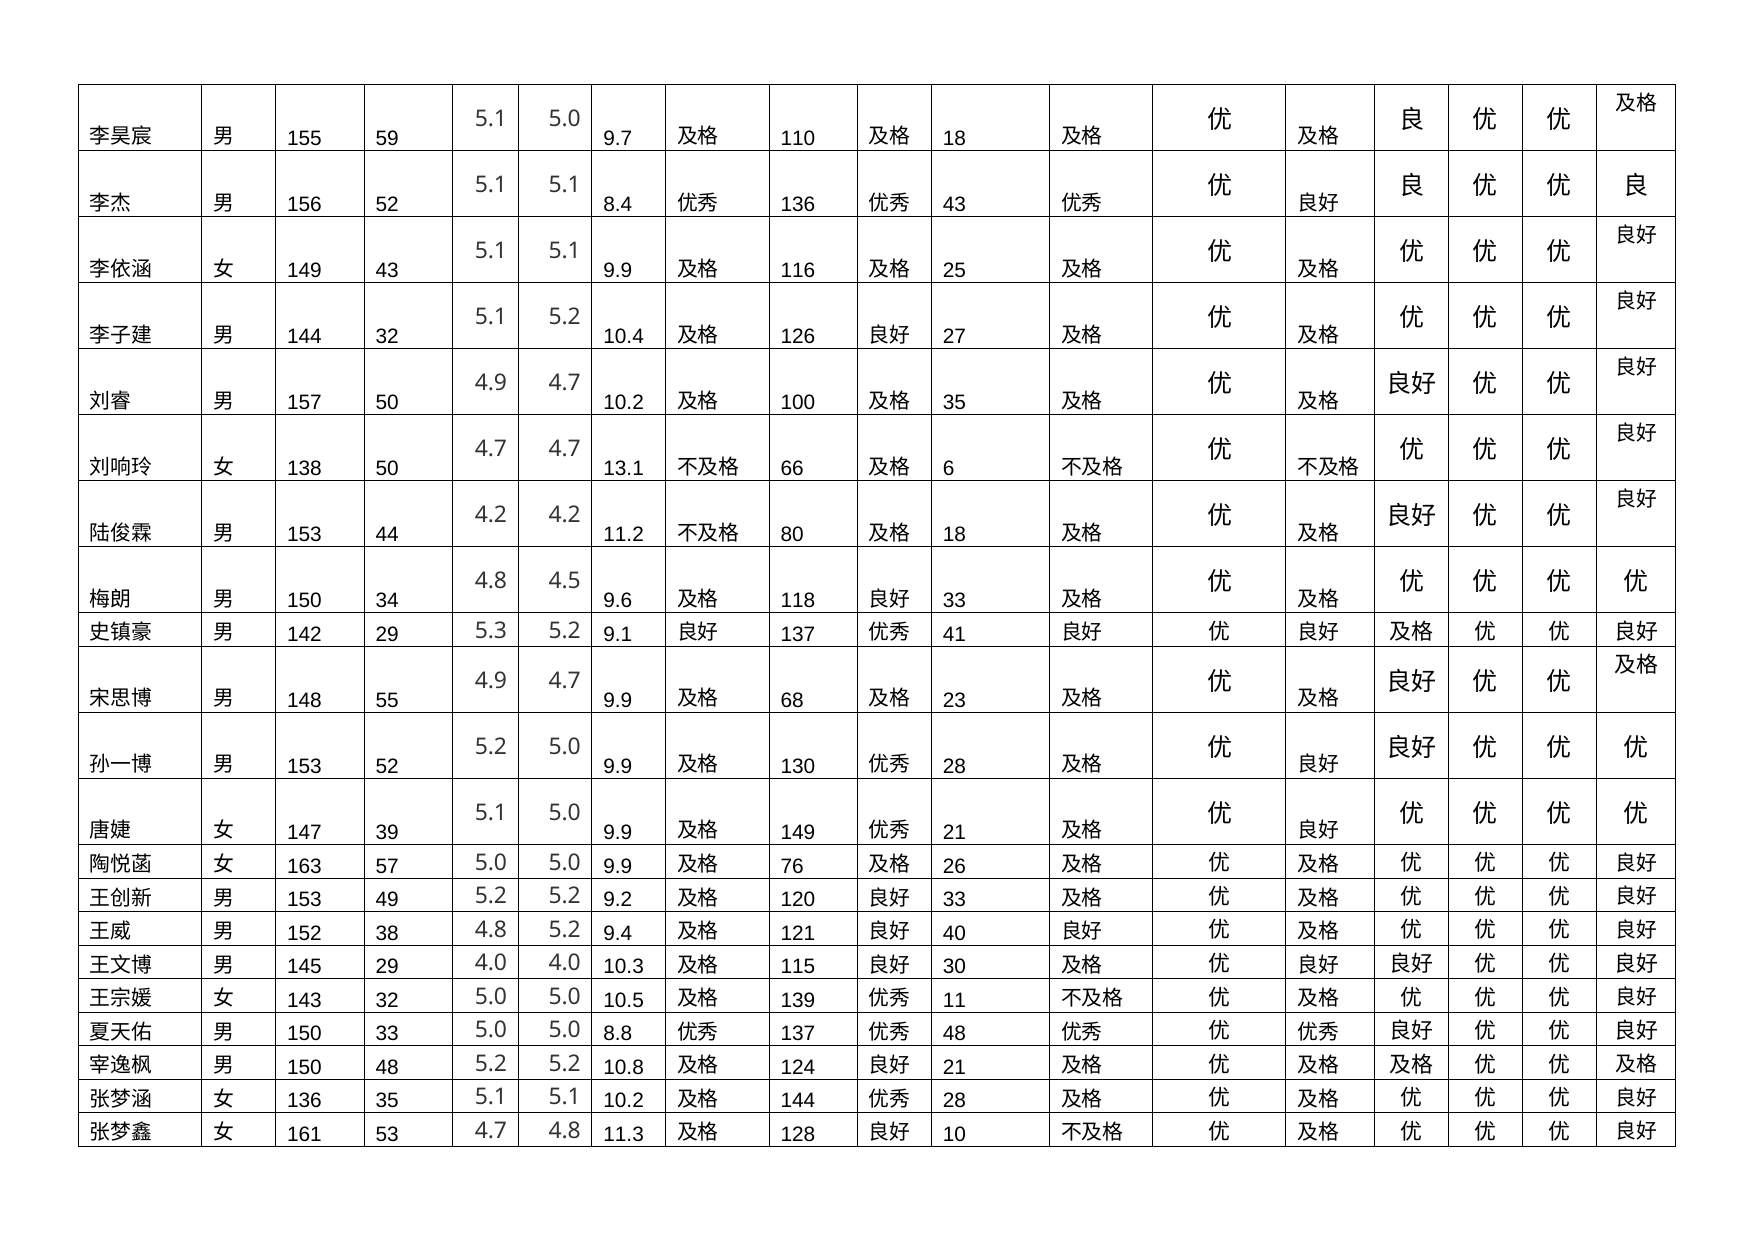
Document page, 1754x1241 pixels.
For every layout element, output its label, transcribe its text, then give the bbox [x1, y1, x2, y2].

table_cell 优 [1153, 713, 1285, 778]
table_cell 优 [1523, 415, 1596, 480]
table_cell 优秀 [1050, 151, 1152, 216]
table_cell 4.9 [453, 349, 518, 414]
table_cell 及格 [1375, 613, 1448, 646]
table_cell 刘睿 [79, 349, 201, 414]
table_cell 良好 [1597, 217, 1675, 282]
table_cell 4.2 [519, 481, 591, 546]
table_cell 9.9 [592, 845, 665, 877]
table_cell 35 [365, 1080, 452, 1112]
table_cell 57 [365, 845, 452, 877]
table_cell 及格 [1050, 1080, 1152, 1112]
table_cell 良好 [1597, 1013, 1675, 1045]
table_cell 及格 [1050, 547, 1152, 612]
table_cell 5.1 [453, 151, 518, 216]
table_cell 良好 [858, 912, 931, 944]
table_cell 及格 [1050, 1046, 1152, 1079]
table_cell 33 [932, 879, 1049, 911]
table_cell 18 [932, 85, 1049, 150]
table_cell 张梦鑫 [79, 1113, 201, 1146]
table_cell 优秀 [858, 613, 931, 646]
table_cell 男 [202, 613, 275, 646]
table_cell 5.1 [519, 217, 591, 282]
table_cell 34 [365, 547, 452, 612]
table_cell 10.5 [592, 979, 665, 1012]
table_cell 及格 [1286, 912, 1374, 944]
table_cell 女 [202, 845, 275, 877]
table_cell 男 [202, 85, 275, 150]
table_cell 9.4 [592, 912, 665, 944]
table_cell 良好 [1375, 349, 1448, 414]
table_cell 66 [770, 415, 857, 480]
table_cell 18 [932, 481, 1049, 546]
table_cell 9.9 [592, 779, 665, 844]
table_cell 4.9 [453, 647, 518, 712]
table_cell 优 [1597, 713, 1675, 778]
table_cell 优 [1153, 283, 1285, 348]
table_cell 优秀 [858, 1013, 931, 1045]
table_cell 5.0 [519, 779, 591, 844]
table_cell 优 [1523, 713, 1596, 778]
table_cell 5.1 [519, 1080, 591, 1112]
table_cell 4.7 [519, 349, 591, 414]
table_cell 优 [1153, 979, 1285, 1012]
table_cell 100 [770, 349, 857, 414]
table_cell 梅朗 [79, 547, 201, 612]
table_cell 及格 [1050, 85, 1152, 150]
table_cell 10.4 [592, 283, 665, 348]
table_cell 5.1 [453, 85, 518, 150]
table_cell 优 [1449, 85, 1522, 150]
table_cell 优秀 [858, 151, 931, 216]
table_cell 优 [1153, 879, 1285, 911]
table_cell 良好 [1597, 912, 1675, 944]
table_cell 优 [1153, 547, 1285, 612]
table_cell 优 [1375, 879, 1448, 911]
table_cell 良好 [1597, 481, 1675, 546]
table_cell 148 [276, 647, 364, 712]
table_cell 59 [365, 85, 452, 150]
table_cell 及格 [666, 946, 769, 978]
table_cell 男 [202, 912, 275, 944]
table_cell 李昊宸 [79, 85, 201, 150]
table_cell 优 [1375, 283, 1448, 348]
table_cell 良 [1375, 151, 1448, 216]
table_cell 10.2 [592, 1080, 665, 1112]
table_cell 优 [1523, 1046, 1596, 1079]
table_cell 6 [932, 415, 1049, 480]
table_cell 优 [1153, 1080, 1285, 1112]
table_cell 优 [1523, 85, 1596, 150]
table_cell 5.0 [453, 979, 518, 1012]
table_cell 优 [1449, 845, 1522, 877]
table_cell 10.8 [592, 1046, 665, 1079]
table_cell 优 [1523, 349, 1596, 414]
table_cell 5.0 [453, 845, 518, 877]
table_cell 4.7 [519, 415, 591, 480]
table_cell 优 [1523, 1080, 1596, 1112]
table_cell 10.2 [592, 349, 665, 414]
table_cell 5.0 [519, 979, 591, 1012]
table_cell 124 [770, 1046, 857, 1079]
table_cell 良好 [1597, 1080, 1675, 1112]
table_cell 43 [365, 217, 452, 282]
table_cell 118 [770, 547, 857, 612]
table_cell 4.8 [519, 1113, 591, 1146]
table_cell 优 [1523, 613, 1596, 646]
table_cell 宰逸枫 [79, 1046, 201, 1079]
table_cell 优 [1375, 779, 1448, 844]
table_cell 优 [1523, 779, 1596, 844]
table_cell 8.8 [592, 1013, 665, 1045]
table_cell 5.2 [453, 1046, 518, 1079]
table_cell 良好 [1597, 879, 1675, 911]
table_cell 及格 [858, 85, 931, 150]
table_cell 良好 [1375, 647, 1448, 712]
table_cell 男 [202, 879, 275, 911]
table_cell 及格 [1597, 1046, 1675, 1079]
table_cell 4.8 [453, 912, 518, 944]
table_cell 50 [365, 415, 452, 480]
table_cell 28 [932, 713, 1049, 778]
table_cell 及格 [666, 1113, 769, 1146]
table_cell 男 [202, 349, 275, 414]
table_cell 男 [202, 946, 275, 978]
table_cell 优 [1375, 547, 1448, 612]
table_cell 不及格 [1050, 1113, 1152, 1146]
table_cell 11 [932, 979, 1049, 1012]
table_cell 及格 [666, 845, 769, 877]
table_cell 138 [276, 415, 364, 480]
table_cell 9.9 [592, 647, 665, 712]
table_cell 优 [1449, 481, 1522, 546]
table_cell 及格 [666, 349, 769, 414]
table_cell 及格 [1286, 979, 1374, 1012]
table_cell 5.1 [519, 151, 591, 216]
table_cell 21 [932, 1046, 1049, 1079]
table_cell 女 [202, 415, 275, 480]
table_cell 良好 [1597, 349, 1675, 414]
table_cell 33 [932, 547, 1049, 612]
table_cell 5.0 [453, 1013, 518, 1045]
table_cell 及格 [1050, 713, 1152, 778]
table_cell 优 [1153, 481, 1285, 546]
table_cell 优 [1153, 1013, 1285, 1045]
table_cell 及格 [666, 547, 769, 612]
table_cell 8.4 [592, 151, 665, 216]
table_cell 优 [1449, 946, 1522, 978]
table_cell 161 [276, 1113, 364, 1146]
table_cell 优 [1375, 912, 1448, 944]
table_cell 男 [202, 647, 275, 712]
table_cell 5.2 [519, 613, 591, 646]
table_cell 4.5 [519, 547, 591, 612]
table_cell 优 [1449, 217, 1522, 282]
table_cell 50 [365, 349, 452, 414]
table_cell 10 [932, 1113, 1049, 1146]
table_cell 优秀 [1286, 1013, 1374, 1045]
table_cell 126 [770, 283, 857, 348]
table_cell 41 [932, 613, 1049, 646]
table_cell 5.0 [519, 85, 591, 150]
table_cell 良好 [1597, 1113, 1675, 1146]
table_cell 150 [276, 1013, 364, 1045]
table_cell 及格 [1050, 217, 1152, 282]
table_cell 良好 [858, 547, 931, 612]
table_cell 及格 [1597, 85, 1675, 150]
table_cell 优 [1523, 283, 1596, 348]
table_cell 33 [365, 1013, 452, 1045]
table_cell 9.9 [592, 713, 665, 778]
table_cell 优 [1523, 879, 1596, 911]
table_cell 及格 [1286, 845, 1374, 877]
table_cell 优 [1523, 151, 1596, 216]
table_cell 及格 [666, 217, 769, 282]
table_cell 良好 [1597, 415, 1675, 480]
table_cell 25 [932, 217, 1049, 282]
table_cell 优 [1153, 151, 1285, 216]
table_cell 4.2 [453, 481, 518, 546]
table_cell 良好 [1286, 151, 1374, 216]
table_cell 女 [202, 217, 275, 282]
table_cell 优 [1153, 217, 1285, 282]
table_cell 9.6 [592, 547, 665, 612]
table_cell 143 [276, 979, 364, 1012]
table_cell 及格 [1286, 879, 1374, 911]
table_cell 48 [932, 1013, 1049, 1045]
table_cell 9.9 [592, 217, 665, 282]
table_cell 优秀 [1050, 1013, 1152, 1045]
table_cell 女 [202, 1080, 275, 1112]
table_cell 48 [365, 1046, 452, 1079]
table_cell 不及格 [1050, 415, 1152, 480]
table_cell 5.2 [519, 879, 591, 911]
table_cell 良好 [1286, 946, 1374, 978]
table_cell 及格 [666, 1046, 769, 1079]
table_cell 144 [276, 283, 364, 348]
table_cell 29 [365, 946, 452, 978]
table_cell 及格 [666, 779, 769, 844]
table_cell 王创新 [79, 879, 201, 911]
table_cell 147 [276, 779, 364, 844]
table_cell 及格 [858, 217, 931, 282]
table_cell 及格 [858, 349, 931, 414]
table_cell 49 [365, 879, 452, 911]
table_cell 及格 [858, 481, 931, 546]
table_cell 及格 [666, 1080, 769, 1112]
table_cell 5.1 [453, 283, 518, 348]
table_cell 优 [1449, 415, 1522, 480]
table_cell 优 [1449, 1080, 1522, 1112]
table_cell 5.1 [453, 1080, 518, 1112]
table_cell 128 [770, 1113, 857, 1146]
table_cell 80 [770, 481, 857, 546]
table_cell 5.2 [453, 713, 518, 778]
table_cell 优 [1153, 845, 1285, 877]
table_cell 优 [1153, 779, 1285, 844]
table_cell 男 [202, 151, 275, 216]
table_cell 30 [932, 946, 1049, 978]
table_cell 优 [1597, 547, 1675, 612]
table_cell 优 [1449, 151, 1522, 216]
table_cell 优 [1523, 217, 1596, 282]
table_cell 4.7 [519, 647, 591, 712]
table_cell 优 [1523, 547, 1596, 612]
table_cell 及格 [666, 879, 769, 911]
table_cell 及格 [666, 647, 769, 712]
table_cell 李子建 [79, 283, 201, 348]
table_cell 优 [1523, 979, 1596, 1012]
table_cell 76 [770, 845, 857, 877]
table_cell 良好 [858, 946, 931, 978]
table_cell 及格 [1050, 283, 1152, 348]
table_cell 优 [1597, 779, 1675, 844]
table_cell 及格 [666, 283, 769, 348]
table_cell 良好 [1597, 613, 1675, 646]
table_cell 陶悦菡 [79, 845, 201, 877]
table_cell 137 [770, 1013, 857, 1045]
table_cell 王宗媛 [79, 979, 201, 1012]
table_cell 153 [276, 879, 364, 911]
table_cell 32 [365, 283, 452, 348]
table_cell 23 [932, 647, 1049, 712]
table_cell 良好 [858, 879, 931, 911]
table_cell 王威 [79, 912, 201, 944]
table_cell 153 [276, 481, 364, 546]
table_cell 155 [276, 85, 364, 150]
table_cell 优 [1449, 879, 1522, 911]
table_cell 152 [276, 912, 364, 944]
table_cell 5.3 [453, 613, 518, 646]
table_cell 9.2 [592, 879, 665, 911]
table_cell 35 [932, 349, 1049, 414]
table_cell 及格 [1286, 349, 1374, 414]
table_cell 优 [1523, 912, 1596, 944]
table_cell 优 [1153, 613, 1285, 646]
table_cell 及格 [1286, 1046, 1374, 1079]
table_cell 及格 [1286, 647, 1374, 712]
table_cell 5.2 [519, 1046, 591, 1079]
table_cell 良好 [858, 283, 931, 348]
table_cell 44 [365, 481, 452, 546]
table_cell 优 [1523, 1113, 1596, 1146]
table_cell 及格 [1375, 1046, 1448, 1079]
table_cell 宋思博 [79, 647, 201, 712]
table_cell 男 [202, 713, 275, 778]
table_cell 137 [770, 613, 857, 646]
table_cell 5.0 [519, 1013, 591, 1045]
table_cell 5.1 [453, 779, 518, 844]
table_cell 优 [1523, 1013, 1596, 1045]
table_cell 11.3 [592, 1113, 665, 1146]
table_cell 139 [770, 979, 857, 1012]
table_cell 优 [1375, 1080, 1448, 1112]
table_cell 不及格 [1286, 415, 1374, 480]
table_cell 良好 [1050, 613, 1152, 646]
table_cell 女 [202, 779, 275, 844]
table_cell 优 [1449, 1046, 1522, 1079]
table_cell 及格 [858, 845, 931, 877]
table_cell 女 [202, 1113, 275, 1146]
table_cell 116 [770, 217, 857, 282]
table_cell 优 [1153, 946, 1285, 978]
table_cell 144 [770, 1080, 857, 1112]
table_cell 优 [1153, 349, 1285, 414]
table_cell 40 [932, 912, 1049, 944]
table_cell 优 [1375, 217, 1448, 282]
table_cell 及格 [1286, 85, 1374, 150]
table_cell 优 [1449, 1013, 1522, 1045]
table_cell 优秀 [858, 1080, 931, 1112]
table_cell 良 [1597, 151, 1675, 216]
table_cell 优 [1375, 979, 1448, 1012]
table_cell 及格 [858, 415, 931, 480]
table_cell 149 [276, 217, 364, 282]
table_cell 李依涵 [79, 217, 201, 282]
table_cell 不及格 [666, 481, 769, 546]
table_cell 及格 [1050, 946, 1152, 978]
table_cell 9.1 [592, 613, 665, 646]
table_cell 男 [202, 547, 275, 612]
table_cell 良好 [1286, 613, 1374, 646]
table_cell 26 [932, 845, 1049, 877]
table_cell 女 [202, 979, 275, 1012]
table_cell 121 [770, 912, 857, 944]
table_cell 及格 [1050, 845, 1152, 877]
table_cell 男 [202, 1013, 275, 1045]
table_cell 110 [770, 85, 857, 150]
table_cell 4.7 [453, 415, 518, 480]
table_cell 及格 [1050, 647, 1152, 712]
table_cell 及格 [1050, 349, 1152, 414]
table_cell 优 [1449, 912, 1522, 944]
table_cell 9.7 [592, 85, 665, 150]
table_cell 及格 [666, 979, 769, 1012]
table_cell 良好 [1286, 779, 1374, 844]
table_cell 良好 [1375, 481, 1448, 546]
table_cell 良好 [1375, 946, 1448, 978]
table_cell 163 [276, 845, 364, 877]
table_cell 优秀 [858, 713, 931, 778]
table_cell 优 [1153, 85, 1285, 150]
table_cell 145 [276, 946, 364, 978]
table_cell 52 [365, 151, 452, 216]
table_cell 及格 [1050, 481, 1152, 546]
table_cell 150 [276, 1046, 364, 1079]
table_cell 及格 [666, 713, 769, 778]
table_cell 孙一博 [79, 713, 201, 778]
table_cell 55 [365, 647, 452, 712]
table_cell 5.0 [519, 845, 591, 877]
table_cell 4.0 [453, 946, 518, 978]
table_cell 良好 [1597, 283, 1675, 348]
table_cell 115 [770, 946, 857, 978]
table_cell 良好 [1597, 845, 1675, 877]
table_cell 52 [365, 713, 452, 778]
table_cell 5.2 [453, 879, 518, 911]
table_cell 优 [1449, 713, 1522, 778]
table_cell 及格 [1286, 481, 1374, 546]
table_cell 史镇豪 [79, 613, 201, 646]
table_cell 优秀 [666, 151, 769, 216]
table_cell 优秀 [858, 979, 931, 1012]
table_cell 及格 [1286, 547, 1374, 612]
table_cell 150 [276, 547, 364, 612]
table_cell 良好 [858, 1113, 931, 1146]
table_cell 及格 [1050, 779, 1152, 844]
table_cell 优 [1523, 946, 1596, 978]
table_cell 157 [276, 349, 364, 414]
table_cell 良好 [1286, 713, 1374, 778]
table_cell 27 [932, 283, 1049, 348]
table_cell 优 [1449, 647, 1522, 712]
table_cell 5.2 [519, 912, 591, 944]
table_cell 32 [365, 979, 452, 1012]
table_cell 优 [1153, 912, 1285, 944]
table_cell 4.0 [519, 946, 591, 978]
table_cell 李杰 [79, 151, 201, 216]
table_cell 10.3 [592, 946, 665, 978]
table_cell 优 [1153, 1046, 1285, 1079]
table_cell 优 [1523, 845, 1596, 877]
table_cell 优 [1523, 481, 1596, 546]
table_cell 优 [1523, 647, 1596, 712]
table_cell 优 [1449, 547, 1522, 612]
table_cell 及格 [1286, 1113, 1374, 1146]
table_cell 156 [276, 151, 364, 216]
table_cell 张梦涵 [79, 1080, 201, 1112]
table_cell 优 [1449, 349, 1522, 414]
table_cell 21 [932, 779, 1049, 844]
table_cell 唐婕 [79, 779, 201, 844]
table_cell 及格 [1286, 217, 1374, 282]
table_cell 不及格 [666, 415, 769, 480]
table_cell 及格 [858, 647, 931, 712]
table_cell 142 [276, 613, 364, 646]
table_cell 夏天佑 [79, 1013, 201, 1045]
table_cell 5.2 [519, 283, 591, 348]
table_cell 优 [1449, 613, 1522, 646]
table_cell 优 [1153, 647, 1285, 712]
table_cell 优 [1449, 979, 1522, 1012]
table_cell 及格 [1597, 647, 1675, 712]
table_cell 良好 [666, 613, 769, 646]
table_cell 良好 [858, 1046, 931, 1079]
table_cell 男 [202, 1046, 275, 1079]
table_cell 优秀 [858, 779, 931, 844]
table_cell 良好 [1597, 946, 1675, 978]
table_cell 良 [1375, 85, 1448, 150]
table_cell 优 [1449, 779, 1522, 844]
table_cell 149 [770, 779, 857, 844]
table_cell 153 [276, 713, 364, 778]
table_cell 4.8 [453, 547, 518, 612]
table_cell 29 [365, 613, 452, 646]
table_cell 13.1 [592, 415, 665, 480]
table_cell 120 [770, 879, 857, 911]
table_cell 53 [365, 1113, 452, 1146]
table_cell 优 [1153, 1113, 1285, 1146]
table_cell 刘响玲 [79, 415, 201, 480]
table_cell 38 [365, 912, 452, 944]
table_cell 优 [1375, 845, 1448, 877]
table_cell 优 [1375, 1113, 1448, 1146]
table_cell 136 [770, 151, 857, 216]
table_cell 良好 [1375, 713, 1448, 778]
table_cell 良好 [1375, 1013, 1448, 1045]
table_cell 5.0 [519, 713, 591, 778]
table_cell 及格 [666, 912, 769, 944]
table_cell 68 [770, 647, 857, 712]
table_cell 28 [932, 1080, 1049, 1112]
table_cell 男 [202, 481, 275, 546]
table_cell 11.2 [592, 481, 665, 546]
table_cell 优 [1153, 415, 1285, 480]
table_cell 5.1 [453, 217, 518, 282]
table_cell 良好 [1597, 979, 1675, 1012]
table_cell 优 [1375, 415, 1448, 480]
table_cell 优秀 [666, 1013, 769, 1045]
table_cell 39 [365, 779, 452, 844]
table_cell 陆俊霖 [79, 481, 201, 546]
table_cell 不及格 [1050, 979, 1152, 1012]
table_cell 43 [932, 151, 1049, 216]
table_cell 及格 [1050, 879, 1152, 911]
table_cell 及格 [1286, 1080, 1374, 1112]
table_cell 130 [770, 713, 857, 778]
table_cell 及格 [1286, 283, 1374, 348]
table_cell 良好 [1050, 912, 1152, 944]
table_cell 优 [1449, 283, 1522, 348]
table_cell 4.7 [453, 1113, 518, 1146]
table_cell 王文博 [79, 946, 201, 978]
table_cell 136 [276, 1080, 364, 1112]
table_cell 优 [1449, 1113, 1522, 1146]
table_cell 及格 [666, 85, 769, 150]
table_cell 男 [202, 283, 275, 348]
